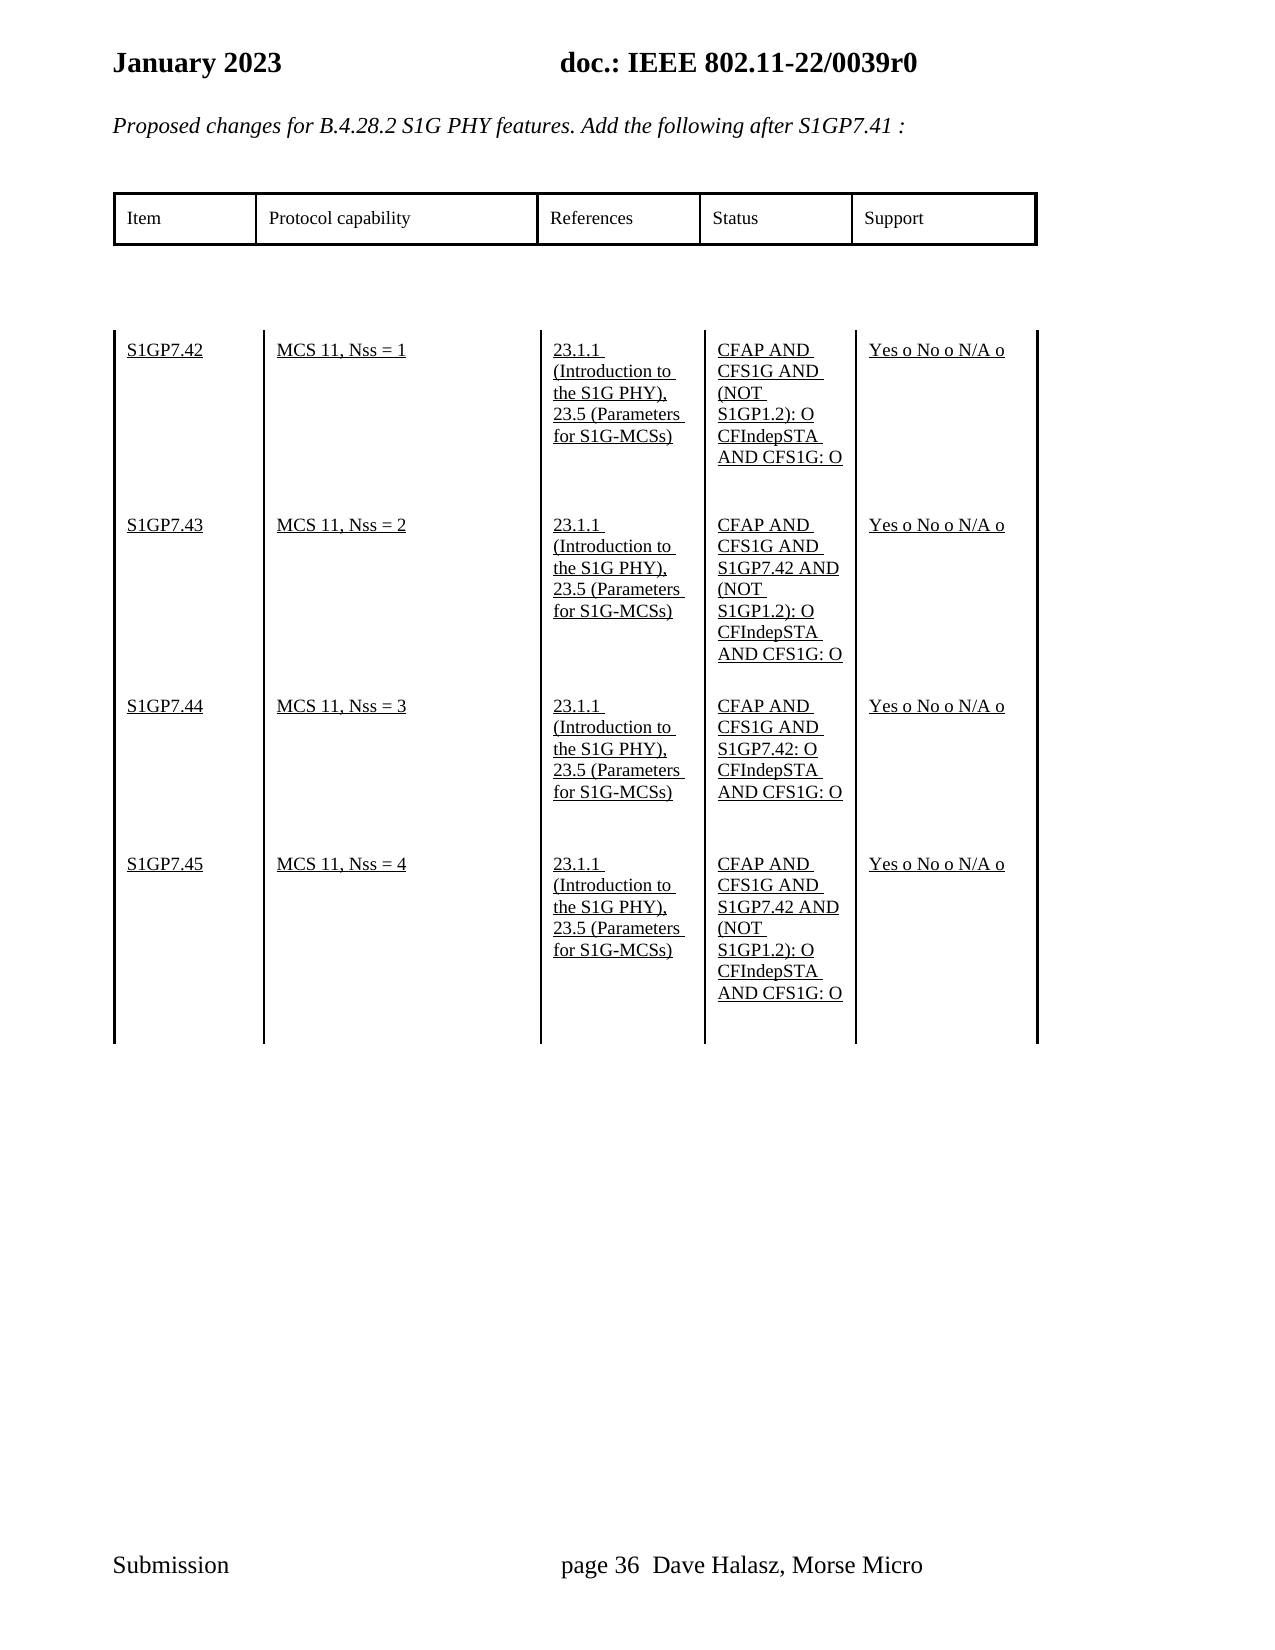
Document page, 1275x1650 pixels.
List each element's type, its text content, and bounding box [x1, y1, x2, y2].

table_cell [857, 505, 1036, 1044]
text Proposed changes for B.4.28.2 S1G PHY features. Add the following after S1GP7.41 : [112, 112, 1162, 139]
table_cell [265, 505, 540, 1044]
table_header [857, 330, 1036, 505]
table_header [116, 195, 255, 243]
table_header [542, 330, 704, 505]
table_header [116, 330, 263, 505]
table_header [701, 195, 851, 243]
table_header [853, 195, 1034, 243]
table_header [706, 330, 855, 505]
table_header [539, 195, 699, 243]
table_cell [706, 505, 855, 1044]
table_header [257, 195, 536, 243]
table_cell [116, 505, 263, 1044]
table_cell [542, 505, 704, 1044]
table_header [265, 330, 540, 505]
